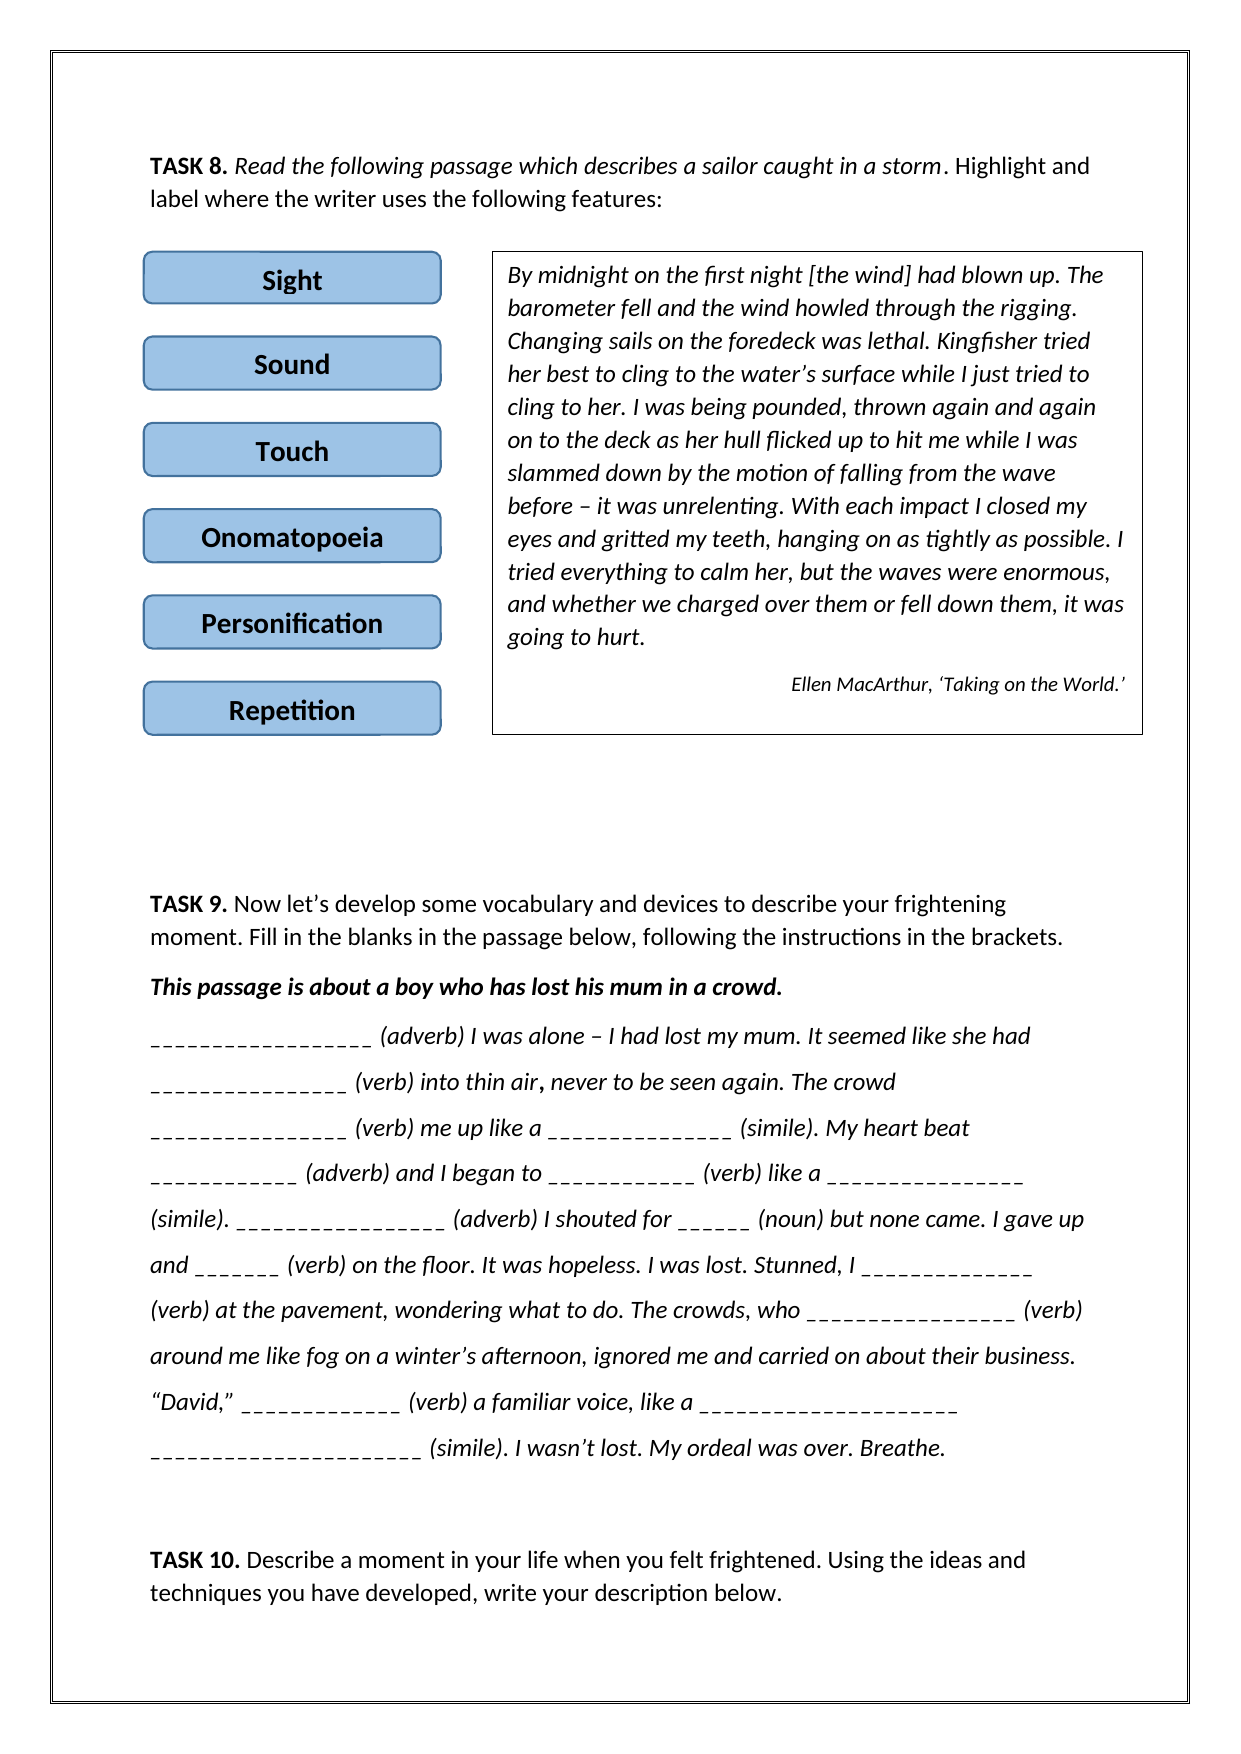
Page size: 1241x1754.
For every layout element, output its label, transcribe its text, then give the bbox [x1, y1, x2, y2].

text TASK 8. Read the following passage which describes a sailor caught in a storm. Highlight and label where the writer uses the following features: [150, 150, 1090, 213]
text TASK 10. Describe a moment in your life when you felt frightened. Using the ideas and techniques you have developed, write your description below. [150, 1544, 1090, 1607]
text This passage is about a boy who has lost his mum in a crowd. [150, 971, 1090, 1001]
text __________________ (adverb) I was alone – I had lost my mum. It seemed like she had ________________ (verb) into thin air, never to be seen again. The crowd ________________ (verb) me up like a _______________ (simile). My heart beat ____________ (adverb) and I began to ____________ (verb) like a ________________ (simile). _________________ (adverb) I shouted for ______ (noun) but none came. I gave up and _______ (verb) on the floor. It was hopeless. I was lost. Stunned, I ______________ (verb) at the pavement, wondering what to do. The crowds, who _________________ (verb) around me like fog on a winter’s afternoon, ignored me and carried on about their business. [150, 1020, 1090, 1371]
text “David,” _____________ (verb) a familiar voice, like a _____________________ ______________________ (simile). I wasn’t lost. My ordeal was over. Breathe. [150, 1386, 1090, 1462]
text TASK 9. Now let’s develop some vocabulary and devices to describe your frightening moment. Fill in the blanks in the passage below, following the instructions in the brackets. [150, 888, 1090, 952]
